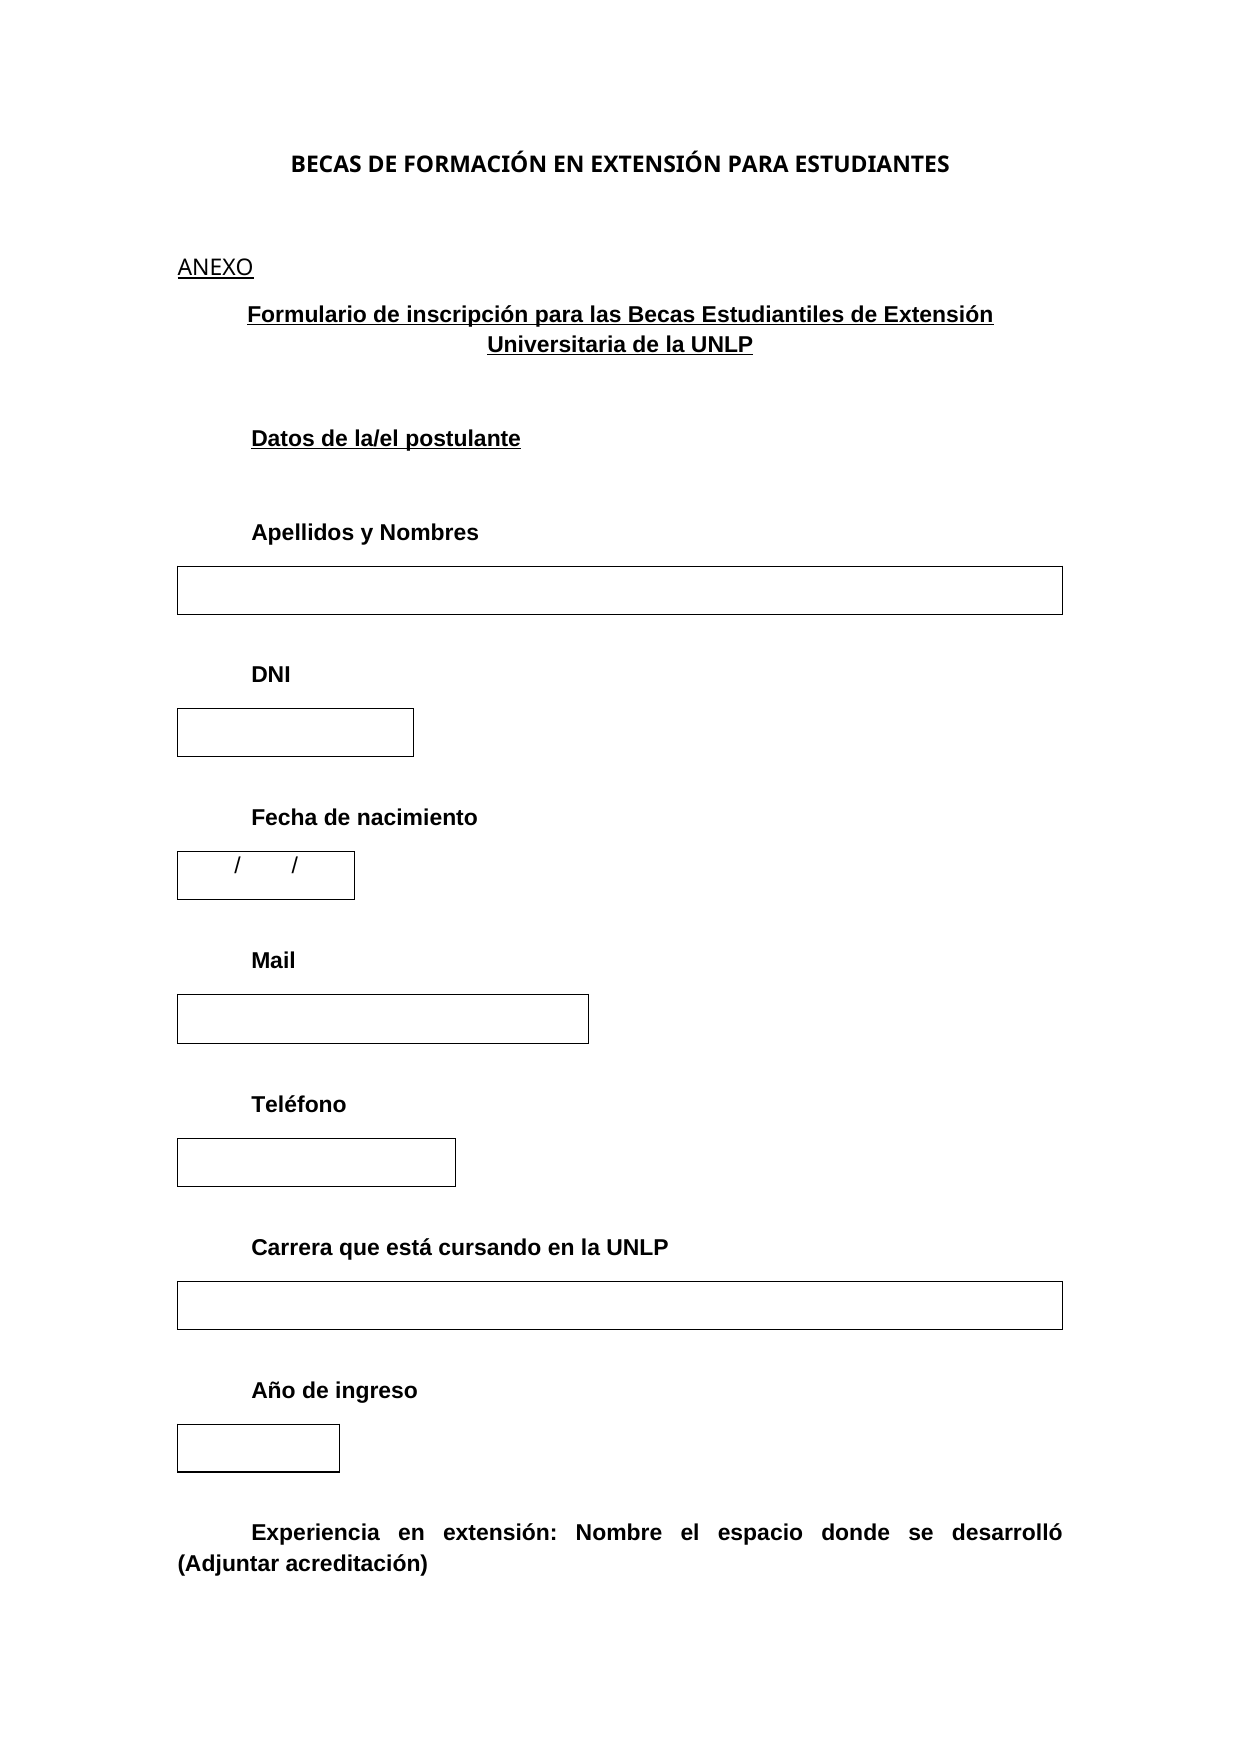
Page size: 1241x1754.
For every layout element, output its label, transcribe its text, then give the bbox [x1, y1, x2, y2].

text Formulario de inscripción para las Becas Estudiantiles de Extensión Universitaria de la UNLP [177, 301, 1063, 358]
text Mail [177, 947, 1063, 973]
text DNI [177, 661, 1063, 688]
table_header [178, 1425, 339, 1471]
text Datos de la/el postulante [177, 425, 1063, 451]
table_header [178, 995, 588, 1043]
table_header [178, 1282, 1062, 1329]
text ANEXO [177, 251, 1063, 282]
text Experiencia en extensión: Nombre el espacio donde se desarrolló (Adjuntar acreditación) [177, 1519, 1063, 1576]
table_header / / [178, 852, 354, 899]
text Carrera que está cursando en la UNLP [177, 1234, 1063, 1260]
table_header [178, 709, 413, 756]
text Año de ingreso [177, 1377, 1063, 1403]
text Apellidos y Nombres [177, 519, 1063, 545]
text Teléfono [177, 1091, 1063, 1118]
table_header [178, 567, 1062, 613]
text Fecha de nacimiento [177, 804, 1063, 831]
text BECAS DE FORMACIÓN EN EXTENSIÓN PARA ESTUDIANTES [177, 148, 1063, 179]
table_header [178, 1139, 455, 1186]
